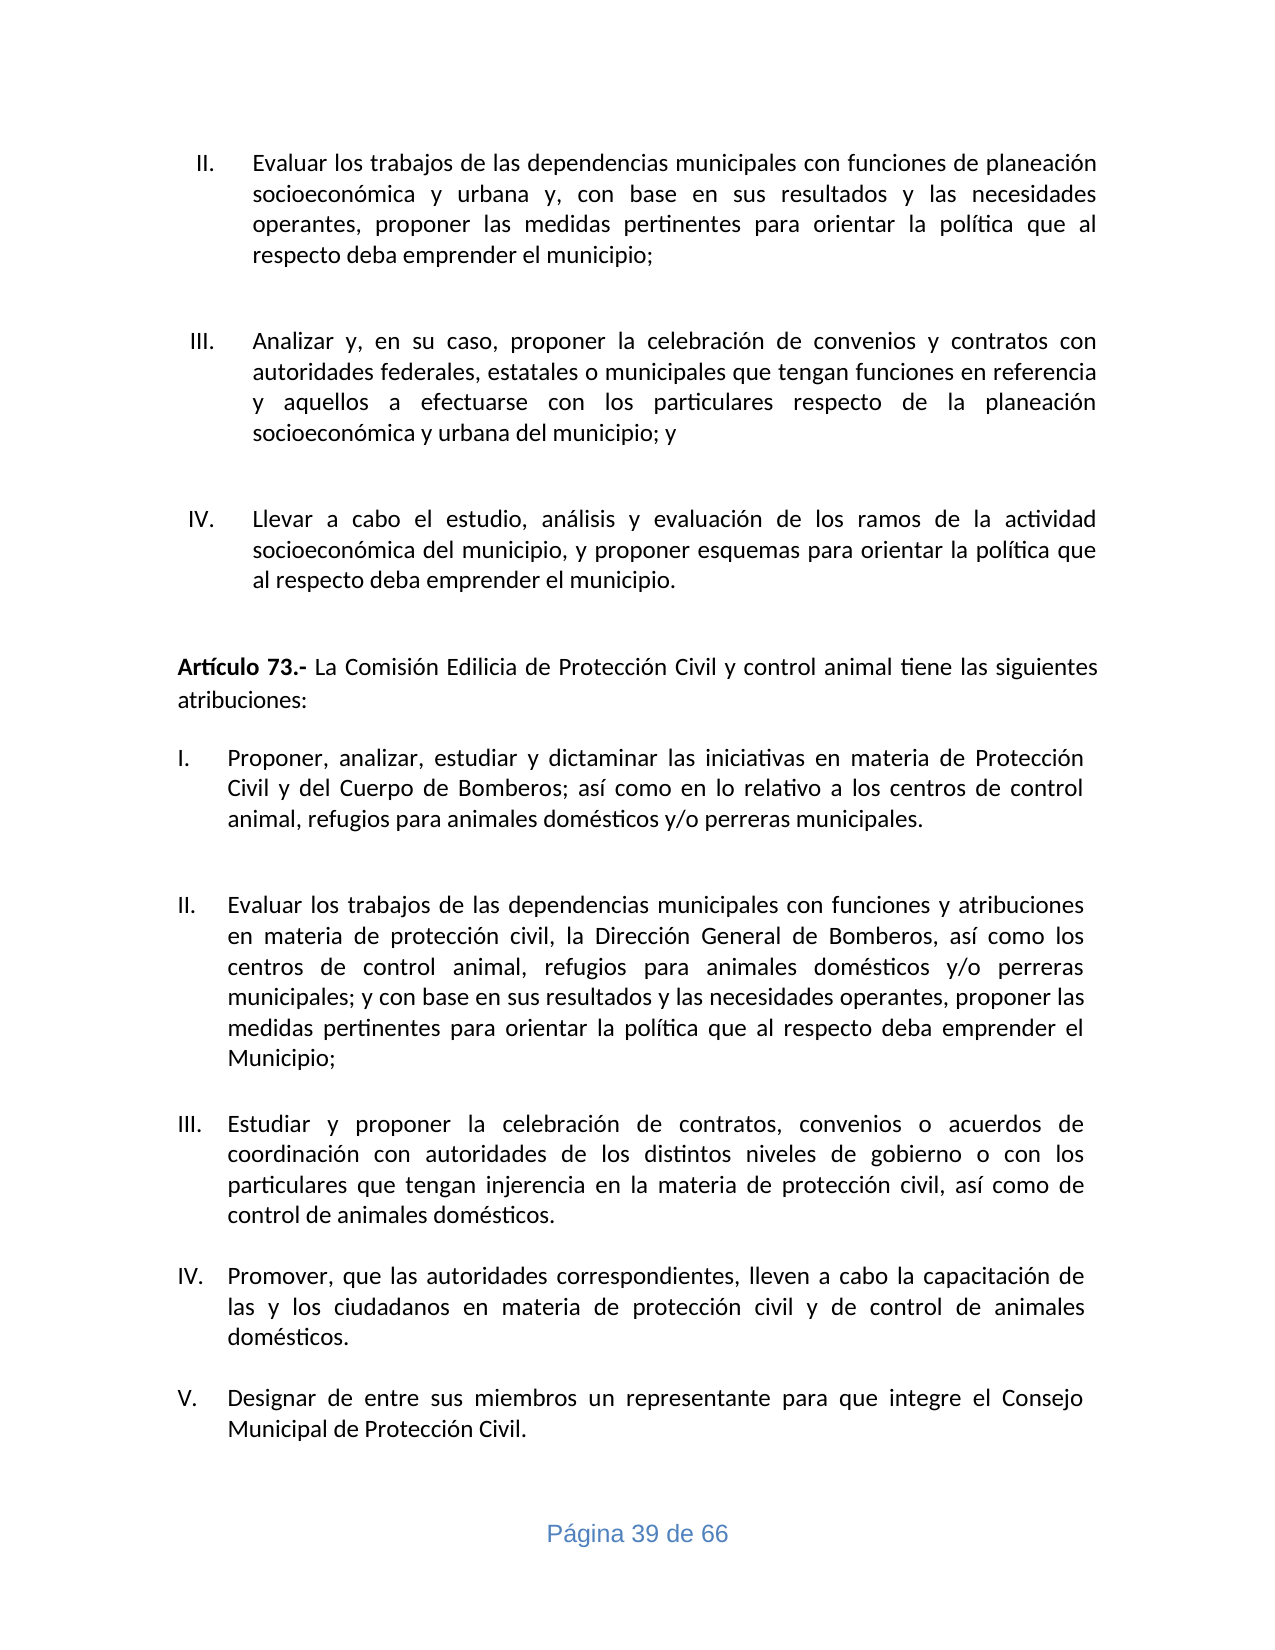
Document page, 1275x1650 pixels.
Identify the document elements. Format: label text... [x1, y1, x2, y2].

list Proponer, analizar, estudiar y dictaminar las iniciativas en materia de Protección Civil y del Cuerpo de Bomberos; así como en lo relativo a los centros de control animal, refugios para animales domésticos y/o perreras municipales. [177, 742, 1085, 834]
list Analizar y, en su caso, proponer la celebración de convenios y contratos con autoridades federales, estatales o municipales que tengan funciones en referencia y aquellos a efectuarse con los particulares respecto de la planeación socioeconómica y urbana del municipio; y [215, 326, 1098, 448]
list Evaluar los trabajos de las dependencias municipales con funciones de planeación socioeconómica y urbana y, con base en sus resultados y las necesidades operantes, proponer las medidas pertinentes para orientar la política que al respecto deba emprender el municipio; [215, 148, 1098, 270]
list Estudiar y proponer la celebración de contratos, convenios o acuerdos de coordinación con autoridades de los distintos niveles de gobierno o con los particulares que tengan injerencia en la materia de protección civil, así como de control de animales domésticos. [177, 1108, 1086, 1230]
list Llevar a cabo el estudio, análisis y evaluación de los ramos de la actividad socioeconómica del municipio, y proponer esquemas para orientar la política que al respecto deba emprender el municipio. [215, 503, 1098, 595]
list Designar de entre sus miembros un representante para que integre el Consejo Municipal de Protección Civil. [177, 1382, 1085, 1443]
list Evaluar los trabajos de las dependencias municipales con funciones y atribuciones en materia de protección civil, la Dirección General de Bomberos, así como los centros de control animal, refugios para animales domésticos y/o perreras municipales; y con base en sus resultados y las necesidades operantes, proponer las medidas pertinentes para orientar la política que al respecto deba emprender el Municipio; [177, 889, 1085, 1073]
list Promover, que las autoridades correspondientes, lleven a cabo la capacitación de las y los ciudadanos en materia de protección civil y de control de animales domésticos. [177, 1260, 1086, 1352]
text Artículo 73.- La Comisión Edilicia de Protección Civil y control animal tiene las siguientes atribuciones: [177, 651, 1098, 714]
